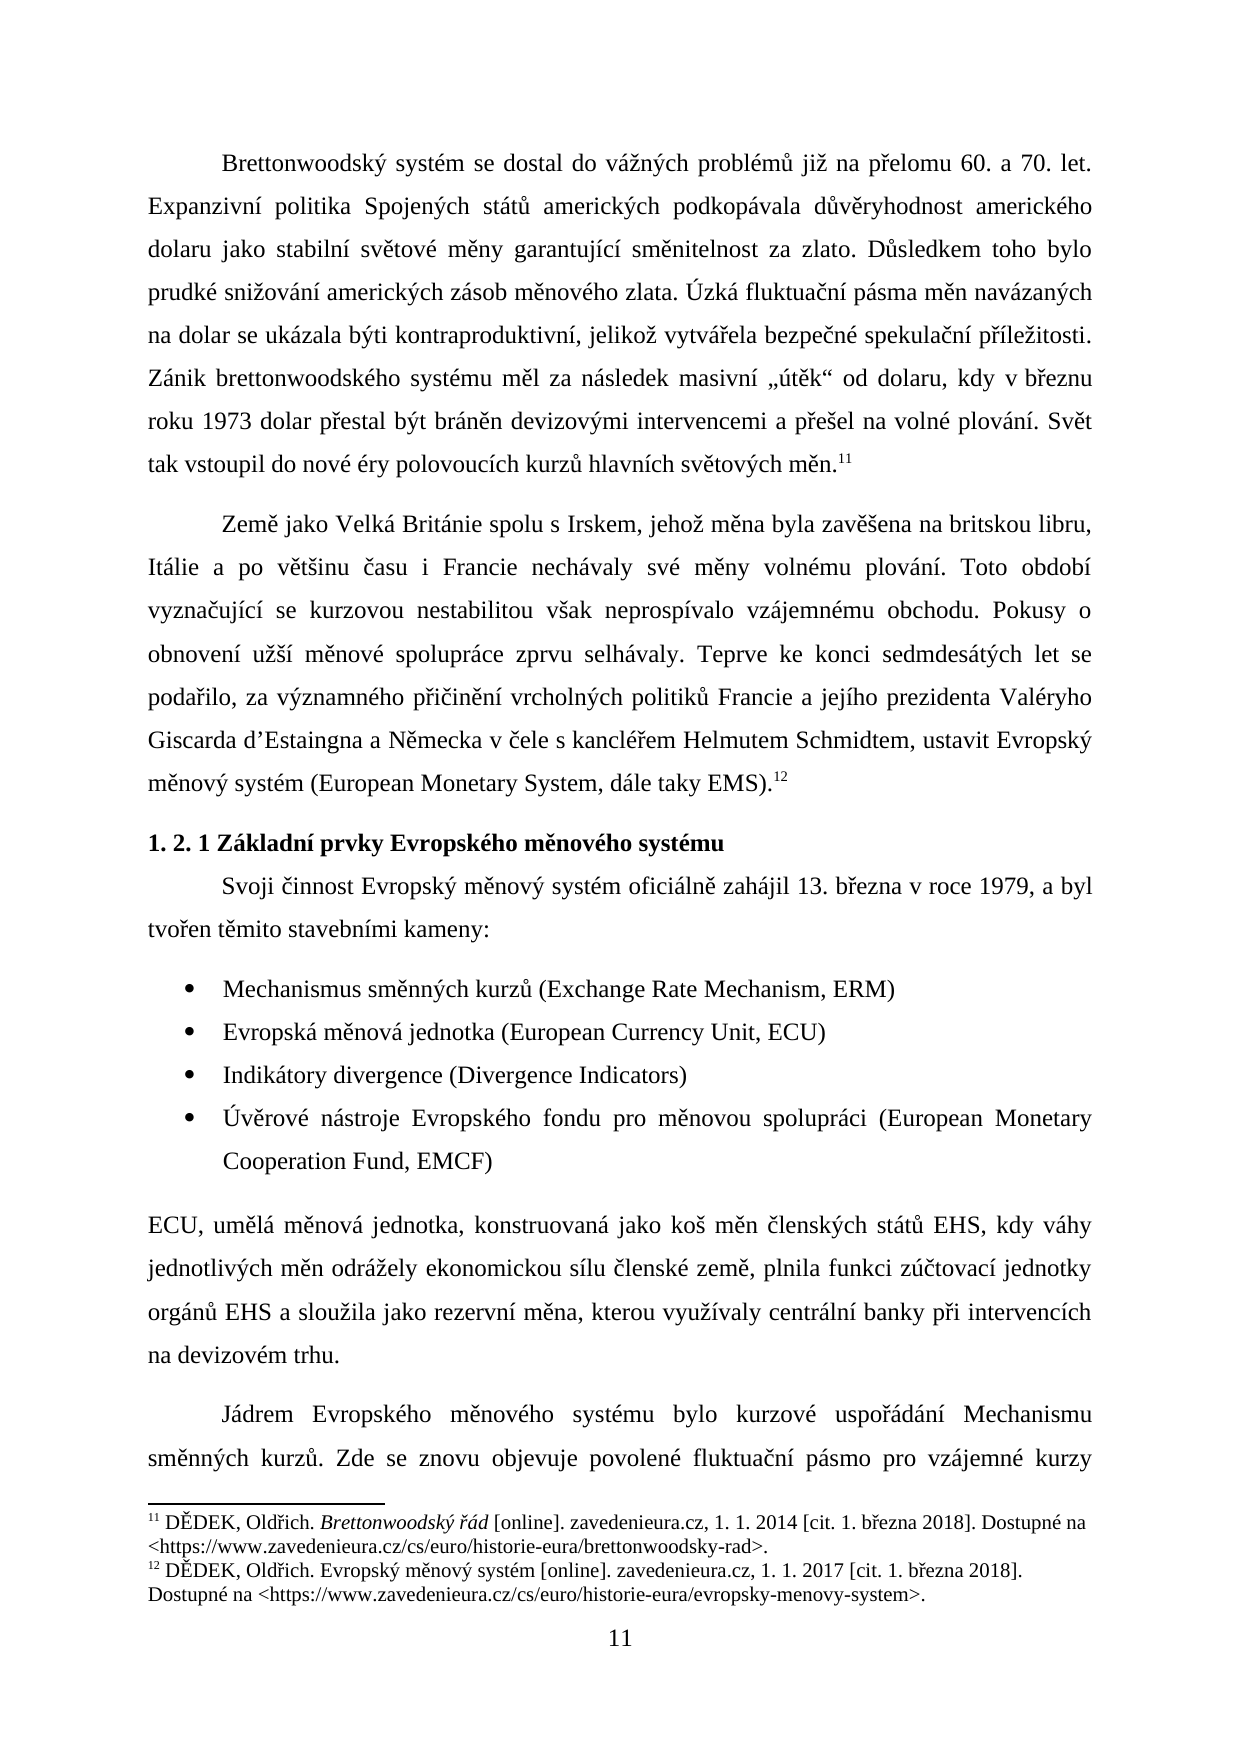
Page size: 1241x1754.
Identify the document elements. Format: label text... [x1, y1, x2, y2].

text Svoji činnost Evropský měnový systém oficiálně zahájil 13. března v roce 1979, a byl tvořen těmito stavebními kameny: [148, 871, 1093, 943]
list Indikátory divergence (Divergence Indicators) [185, 1060, 1093, 1089]
subtitle 1. 2. 1 Základní prvky Evropského měnového systému [148, 828, 1093, 857]
list Úvěrové nástroje Evropského fondu pro měnovou spolupráci (European Monetary Cooperation Fund, EMCF) [185, 1103, 1093, 1175]
text ECU, umělá měnová jednotka, konstruovaná jako koš měn členských států EHS, kdy váhy jednotlivých měn odrážely ekonomickou sílu členské země, plnila funkci zúčtovací jednotky orgánů EHS a sloužila jako rezervní měna, kterou využívaly centrální banky při intervencích na devizovém trhu. [148, 1210, 1093, 1368]
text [148, 1399, 1093, 1471]
text Brettonwoodský systém se dostal do vážných problémů již na přelomu 60. a 70. let. Expanzivní politika Spojených států amerických podkopávala důvěryhodnost amerického dolaru jako stabilní světové měny garantující směnitelnost za zlato. Důsledkem toho bylo prudké snižování amerických zásob měnového zlata. Úzká fluktuační pásma měn navázaných na dolar se ukázala býti kontraproduktivní, jelikož vytvářela bezpečné spekulační příležitosti. Zánik brettonwoodského systému měl za následek masivní „útěk“ od dolaru, kdy v březnu roku 1973 dolar přestal být bráněn devizovými intervencemi a přešel na volné plování. Svět tak vstoupil do nové éry polovoucích kurzů hlavních světových měn. [148, 148, 1093, 478]
list Mechanismus směnných kurzů (Exchange Rate Mechanism, ERM) [185, 974, 1093, 1003]
list Evropská měnová jednotka (European Currency Unit, ECU) [185, 1017, 1093, 1046]
text Země jako Velká Británie spolu s Irskem, jehož měna byla zavěšena na britskou libru, Itálie a po většinu času i Francie nechávaly své měny volnému plování. Toto období vyznačující se kurzovou nestabilitou však neprospívalo vzájemnému obchodu. Pokusy o obnovení užší měnové spolupráce zprvu selhávaly. Teprve ke konci sedmdesátých let se podařilo, za významného přičinění vrcholných politiků Francie a jejího prezidenta Valéryho Giscarda d’Estaingna a Německa v čele s kancléřem Helmutem Schmidtem, ustavit Evropský měnový systém (European Monetary System, dále taky EMS). [148, 509, 1093, 797]
